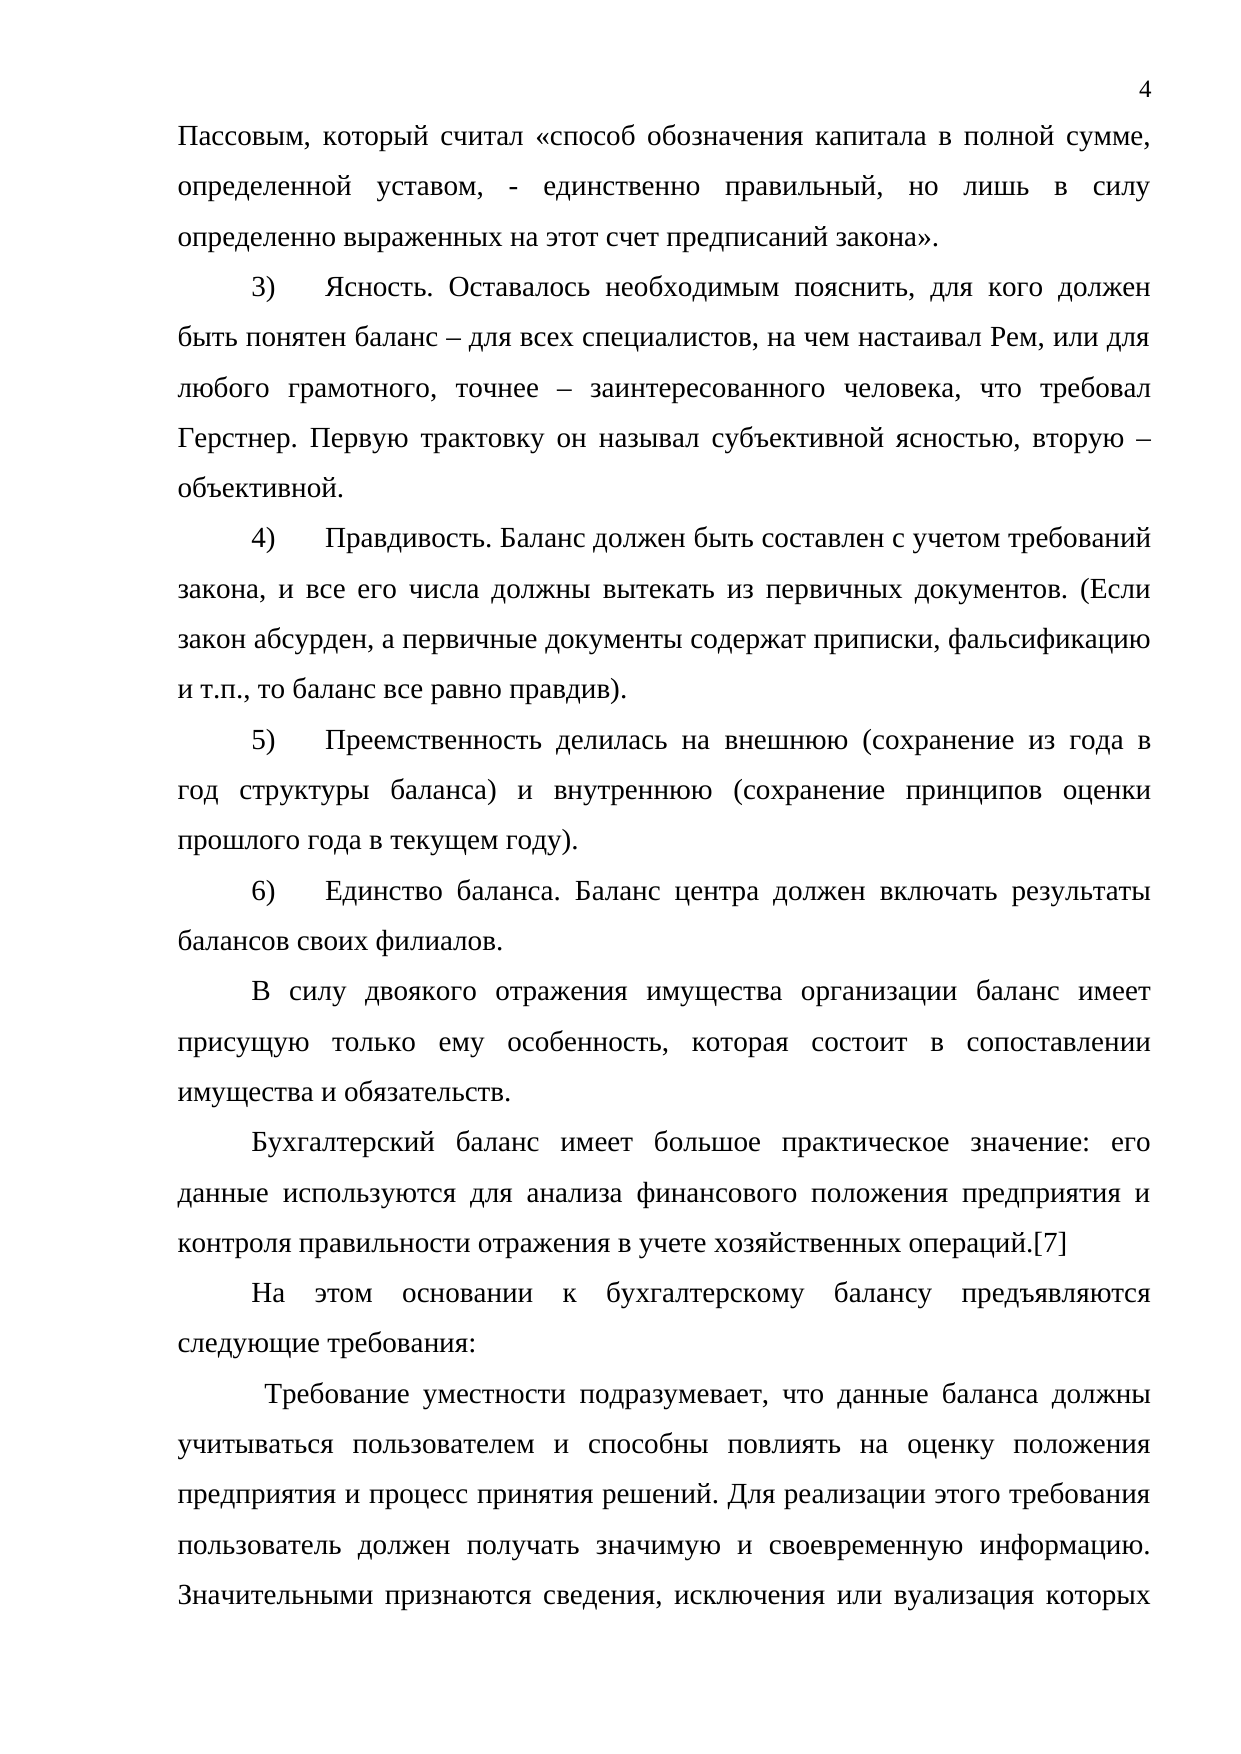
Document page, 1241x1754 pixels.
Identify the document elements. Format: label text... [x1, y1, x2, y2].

text В силу двоякого отражения имущества организации баланс имеет присущую только ему особенность, которая состоит в сопоставлении имущества и обязательств. [177, 973, 1152, 1108]
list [177, 118, 1152, 252]
list Единство баланса. Баланс центра должен включать результаты балансов своих филиалов. [177, 873, 1152, 957]
list Ясность. Оставалось необходимым пояснить, для кого должен быть понятен баланс – для всех специалистов, на чем настаивал Рем, или для любого грамотного, точнее – заинтересованного человека, что требовал Герстнер. Первую трактовку он называл субъективной ясностью, вторую – объективной. [177, 269, 1152, 504]
text Бухгалтерский баланс имеет большое практическое значение: его данные используются для анализа финансового положения предприятия и контроля правильности отражения в учете хозяйственных операций.[7] [177, 1124, 1152, 1258]
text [177, 1376, 1152, 1611]
list Правдивость. Баланс должен быть составлен с учетом требований закона, и все его числа должны вытекать из первичных документов. (Если закон абсурден, а первичные документы содержат приписки, фальсификацию и т.п., то баланс все равно правдив). [177, 521, 1152, 705]
list Преемственность делилась на внешнюю (сохранение из года в год структуры баланса) и внутреннюю (сохранение принципов оценки прошлого года в текущем году). [177, 722, 1152, 856]
text На этом основании к бухгалтерскому балансу предъявляются следующие требования: [177, 1275, 1152, 1359]
